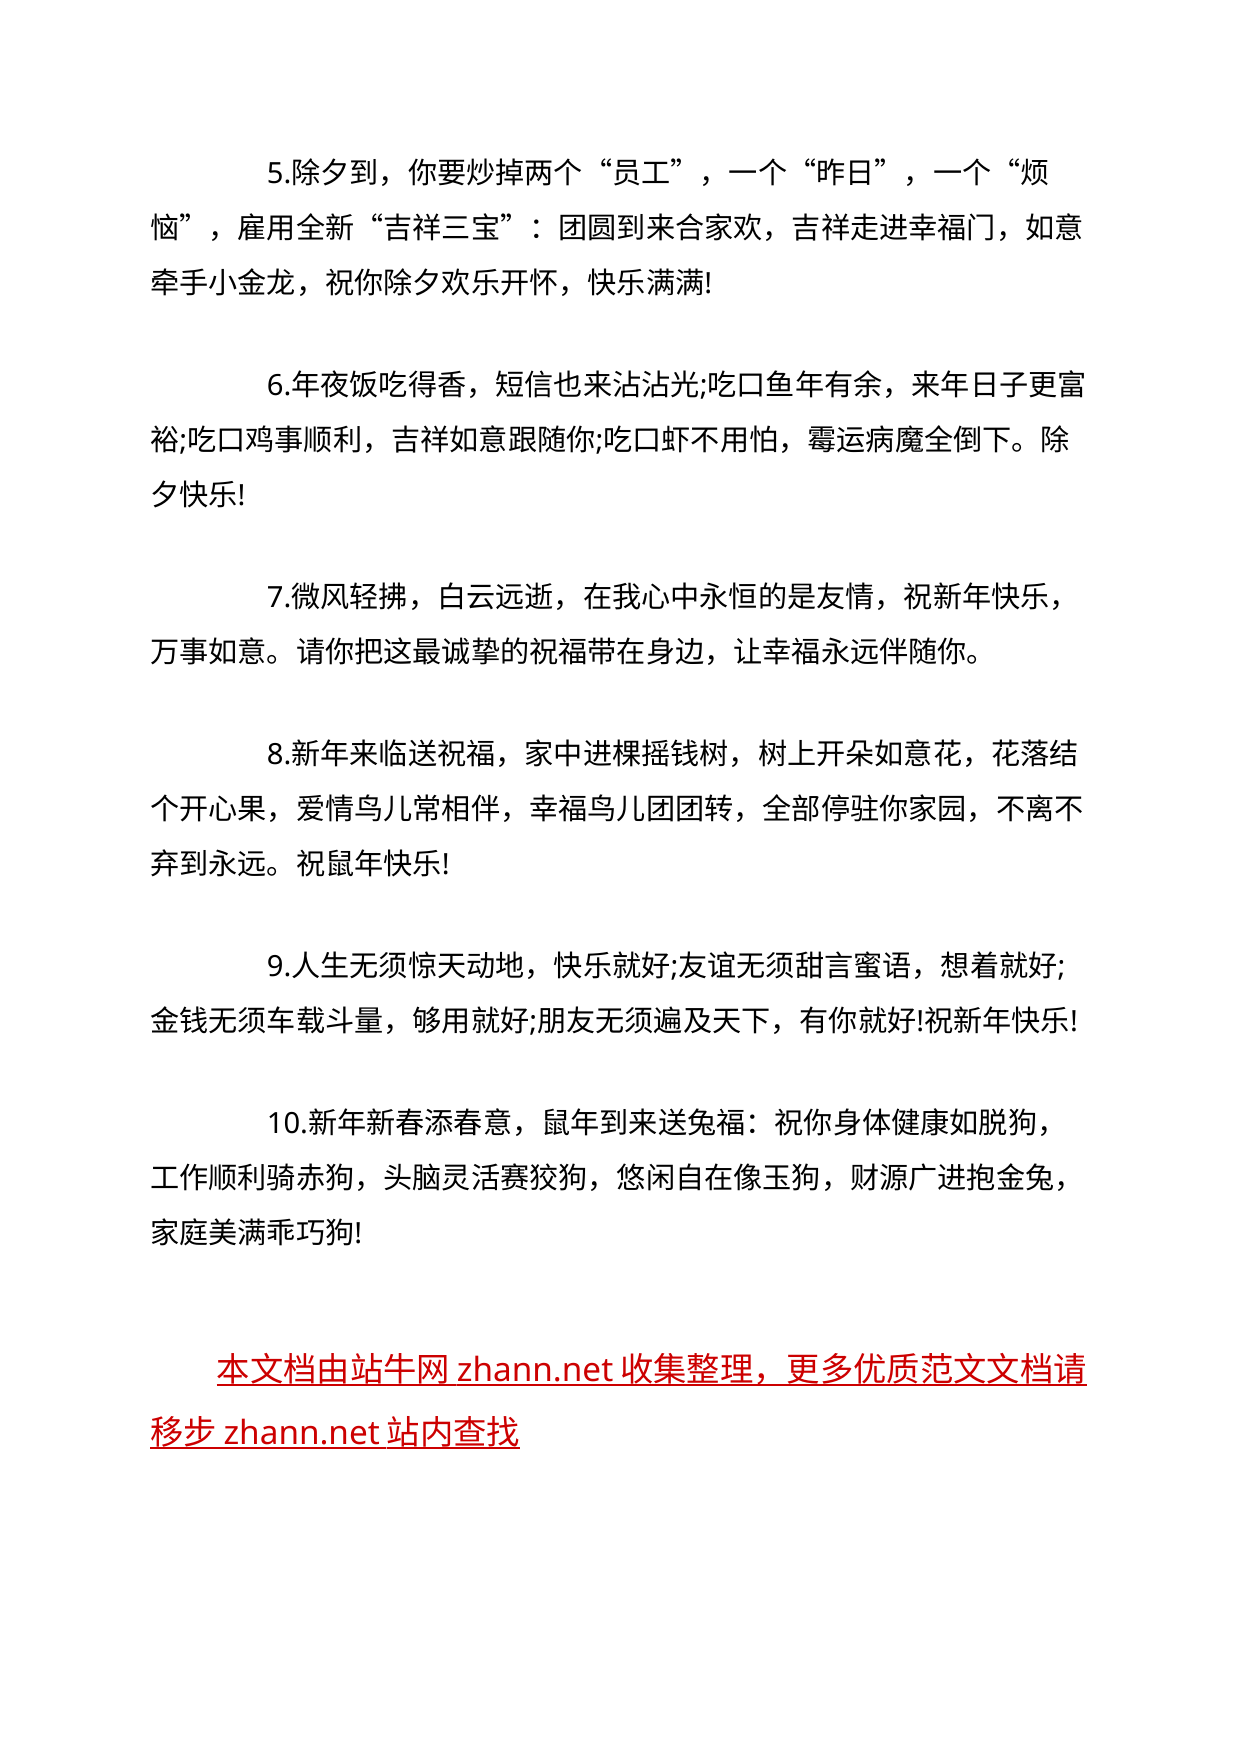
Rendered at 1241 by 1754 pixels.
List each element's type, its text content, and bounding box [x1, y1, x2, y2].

text 9.人生无须惊天动地，快乐就好;友谊无须甜言蜜语，想着就好;金钱无须车载斗量，够用就好;朋友无须遍及天下，有你就好!祝新年快乐! [150, 942, 1090, 1040]
text 7.微风轻拂，白云远逝，在我心中永恒的是友情，祝新年快乐，万事如意。请你把这最诚挚的祝福带在身边，让幸福永远伴随你。 [150, 574, 1090, 671]
text 8.新年来临送祝福，家中进棵摇钱树，树上开朵如意花，花落结个开心果，爱情鸟儿常相伴，幸福鸟儿团团转，全部停驻你家园，不离不弃到永远。祝鼠年快乐! [150, 731, 1090, 883]
text 10.新年新春添春意，鼠年到来送兔福：祝你身体健康如脱狗，工作顺利骑赤狗，头脑灵活赛狡狗，悠闲自在像玉狗，财源广进抱金兔，家庭美满乖巧狗! [150, 1099, 1090, 1252]
text 本文档由站牛网zhann.net收集整理，更多优质范文文档请移步zhann.net站内查找 [150, 1343, 1090, 1454]
text 5.除夕到，你要炒掉两个“员工”，一个“昨日”，一个“烦恼”，雇用全新“吉祥三宝”：团圆到来合家欢，吉祥走进幸福门，如意牵手小金龙，祝你除夕欢乐开怀，快乐满满! [150, 150, 1090, 302]
text 6.年夜饭吃得香，短信也来沾沾光;吃口鱼年有余，来年日子更富裕;吃口鸡事顺利，吉祥如意跟随你;吃口虾不用怕，霉运病魔全倒下。除夕快乐! [150, 362, 1090, 514]
